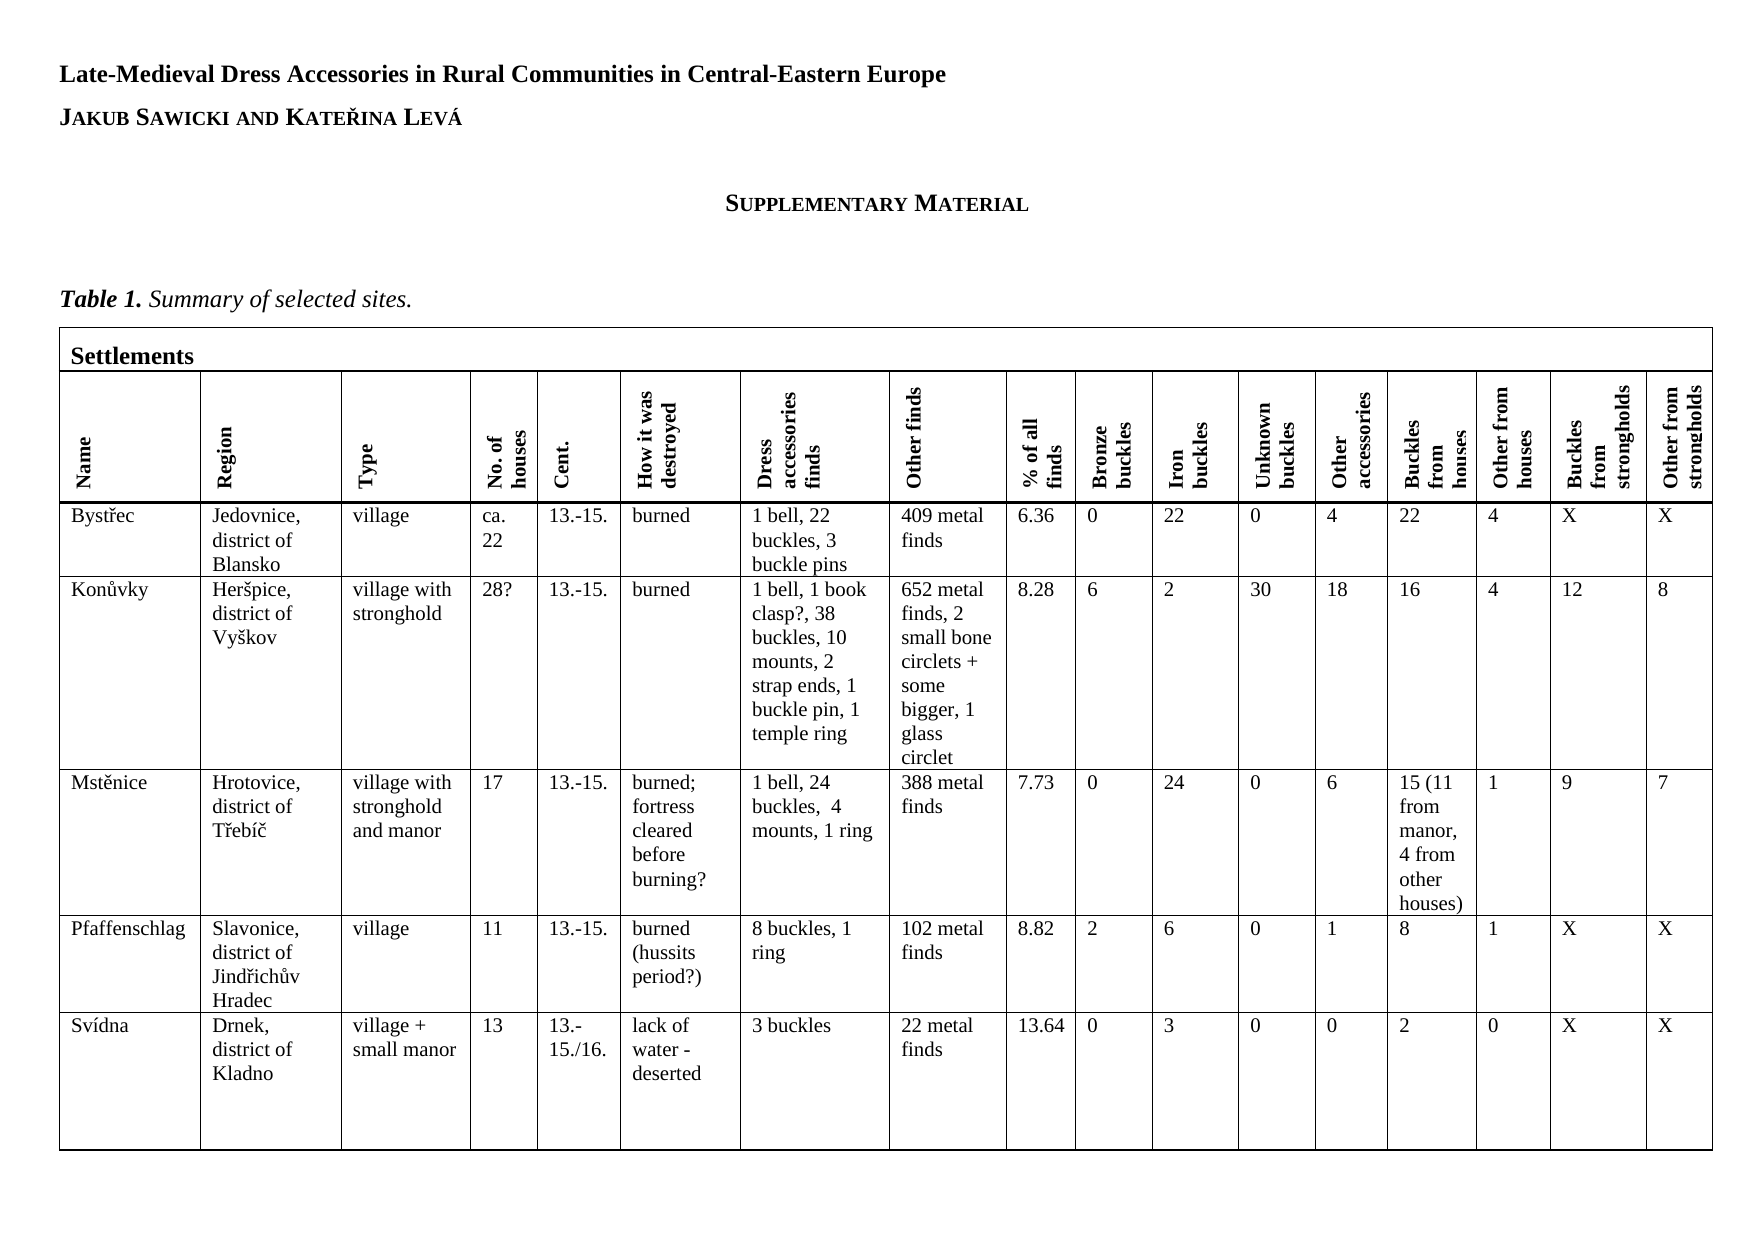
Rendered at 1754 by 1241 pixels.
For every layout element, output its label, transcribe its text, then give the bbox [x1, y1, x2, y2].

table_cell 8.28 [1007, 577, 1075, 769]
table_header Other from houses [1477, 372, 1550, 501]
text Jakub Sawicki and Kateřina Levá [59, 102, 1695, 131]
table_cell 16 [1388, 577, 1476, 769]
table_cell 13.-15. [538, 770, 620, 914]
table_header Bronze buckles [1076, 372, 1152, 501]
table_cell 4 [1316, 504, 1387, 576]
table_header Other finds [890, 372, 1006, 501]
table_cell 6 [1076, 577, 1152, 769]
table_cell 1 [1316, 916, 1387, 1012]
table_cell 13.-15. [538, 916, 620, 1012]
table_cell 0 [1239, 504, 1315, 576]
table_cell X [1551, 1013, 1646, 1149]
table_cell 12 [1551, 577, 1646, 769]
table_cell burned [621, 504, 740, 576]
table_cell 8.82 [1007, 916, 1075, 1012]
table_cell X [1647, 916, 1712, 1012]
table_cell 0 [1076, 1013, 1152, 1149]
table_cell 409 metal finds [890, 504, 1006, 576]
table_header Cent. [538, 372, 620, 501]
table_cell village [342, 916, 470, 1012]
table_header No. of houses [471, 372, 537, 501]
table_cell 0 [1076, 770, 1152, 914]
table_cell village with stronghold and manor [342, 770, 470, 914]
table_cell 22 [1388, 504, 1476, 576]
table_cell 28? [471, 577, 537, 769]
table_cell Pfaffenschlag [60, 916, 200, 1012]
table_header Dress accessories finds [741, 372, 889, 501]
table_header Buckles from strongholds [1551, 372, 1646, 501]
table_cell 0 [1239, 1013, 1315, 1149]
table_header Region [201, 372, 341, 501]
table_header Type [342, 372, 470, 501]
table_cell 4 [1477, 577, 1550, 769]
table_cell 8 buckles, 1 ring [741, 916, 889, 1012]
table_cell X [1647, 504, 1712, 576]
table_cell 4 [1477, 504, 1550, 576]
table_cell 1 [1477, 916, 1550, 1012]
table_cell 0 [1239, 770, 1315, 914]
text Supplementary Material [59, 188, 1695, 217]
table_cell 11 [471, 916, 537, 1012]
table_cell 13.-15. [538, 504, 620, 576]
table_cell burned (hussits period?) [621, 916, 740, 1012]
table_cell 1 bell, 22 buckles, 3 buckle pins [741, 504, 889, 576]
table_cell X [1551, 916, 1646, 1012]
table_cell 2 [1153, 577, 1238, 769]
table_cell 2 [1076, 916, 1152, 1012]
table_cell lack of water - deserted [621, 1013, 740, 1149]
table_header How it was destroyed [621, 372, 740, 501]
table_cell 22 metal finds [890, 1013, 1006, 1149]
table_cell X [1647, 1013, 1712, 1149]
table_header Name [60, 372, 200, 501]
table_cell 1 bell, 24 buckles, 4 mounts, 1 ring [741, 770, 889, 914]
table_cell Slavonice, district of Jindřichův Hradec [201, 916, 341, 1012]
table_cell village [342, 504, 470, 576]
table_cell Drnek, district of Kladno [201, 1013, 341, 1149]
table_header Buckles from houses [1388, 372, 1476, 501]
table_cell 15 (11 from manor, 4 from other houses) [1388, 770, 1476, 914]
text Late-Medieval Dress Accessories in Rural Communities in Central-Eastern Europe [59, 59, 1695, 88]
table_cell 652 metal finds, 2 small bone circlets + some bigger, 1 glass circlet [890, 577, 1006, 769]
table_cell ca. 22 [471, 504, 537, 576]
table_cell 6.36 [1007, 504, 1075, 576]
table_cell Bystřec [60, 504, 200, 576]
table_cell 102 metal finds [890, 916, 1006, 1012]
table_header Settlements [60, 328, 1712, 370]
table_cell 1 bell, 1 book clasp?, 38 buckles, 10 mounts, 2 strap ends, 1 buckle pin, 1 temple ring [741, 577, 889, 769]
table_cell 13.64 [1007, 1013, 1075, 1149]
table_cell village with stronghold [342, 577, 470, 769]
table_cell 17 [471, 770, 537, 914]
table_cell Mstěnice [60, 770, 200, 914]
table_cell 6 [1316, 770, 1387, 914]
table_cell Svídna [60, 1013, 200, 1149]
table_cell 7 [1647, 770, 1712, 914]
table_cell 0 [1316, 1013, 1387, 1149]
table_header Unknown buckles [1239, 372, 1315, 501]
table_cell 3 [1153, 1013, 1238, 1149]
table_cell burned [621, 577, 740, 769]
table_cell 8 [1388, 916, 1476, 1012]
table_cell Hrotovice, district of Třebíč [201, 770, 341, 914]
table_cell 0 [1239, 916, 1315, 1012]
table_cell Jedovnice, district of Blansko [201, 504, 341, 576]
table_cell 30 [1239, 577, 1315, 769]
table_cell 1 [1477, 770, 1550, 914]
table_cell 7.73 [1007, 770, 1075, 914]
table_cell 24 [1153, 770, 1238, 914]
table_header Iron buckles [1153, 372, 1238, 501]
table_cell 22 [1153, 504, 1238, 576]
table_cell 0 [1477, 1013, 1550, 1149]
table_cell 13 [471, 1013, 537, 1149]
table_cell village + small manor [342, 1013, 470, 1149]
table_cell 13.-15./16. [538, 1013, 620, 1149]
table_header Other accessories [1316, 372, 1387, 501]
table_cell 388 metal finds [890, 770, 1006, 914]
table_header % of all finds [1007, 372, 1075, 501]
table_cell X [1551, 504, 1646, 576]
table_header Other from strongholds [1647, 372, 1712, 501]
table_cell 13.-15. [538, 577, 620, 769]
text Table 1. Summary of selected sites. [59, 284, 1695, 313]
table_cell Konůvky [60, 577, 200, 769]
table_cell burned; fortress cleared before burning? [621, 770, 740, 914]
table_cell 3 buckles [741, 1013, 889, 1149]
table_cell 18 [1316, 577, 1387, 769]
table_cell 8 [1647, 577, 1712, 769]
table_cell 6 [1153, 916, 1238, 1012]
table_cell Heršpice, district of Vyškov [201, 577, 341, 769]
table_cell 9 [1551, 770, 1646, 914]
table_cell 0 [1076, 504, 1152, 576]
table_cell 2 [1388, 1013, 1476, 1149]
